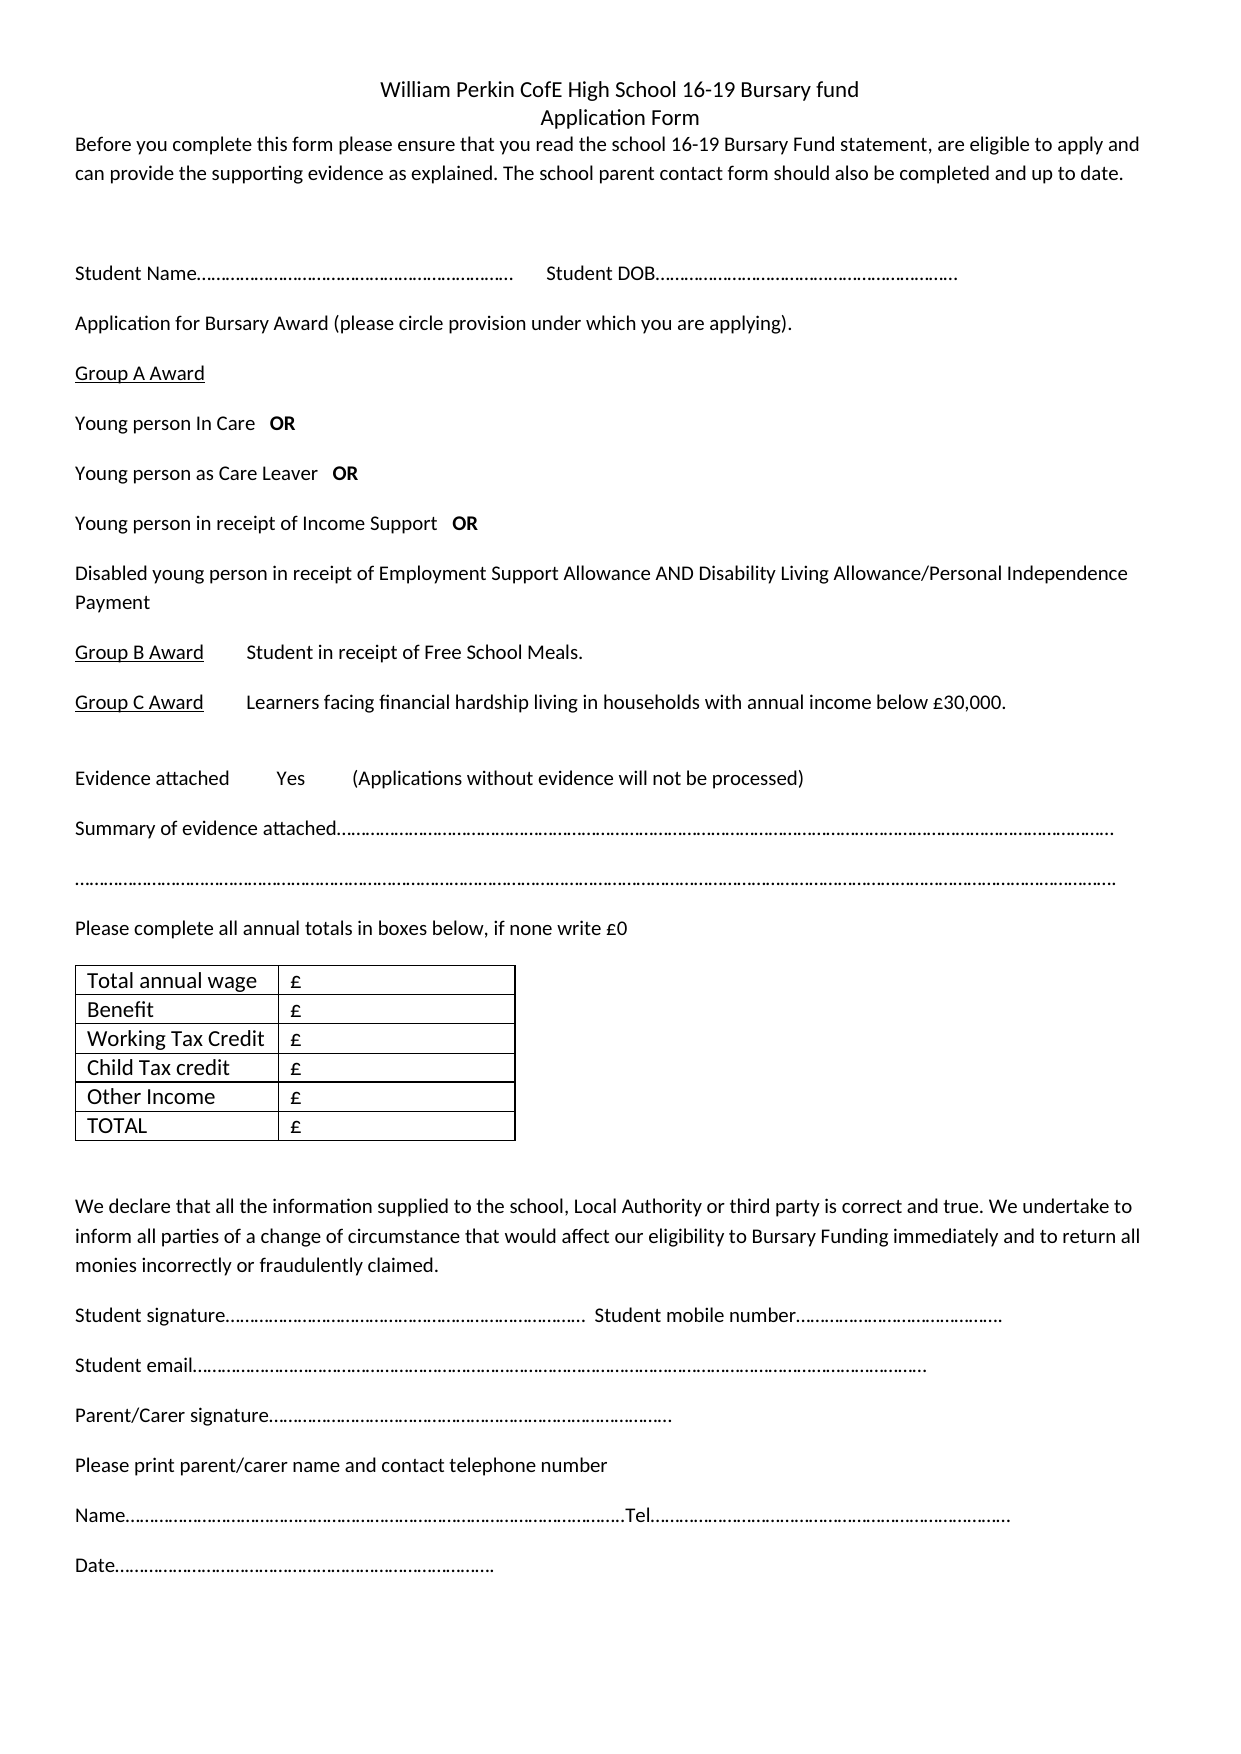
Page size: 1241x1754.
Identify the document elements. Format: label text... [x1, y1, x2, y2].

table_cell £ [279, 1112, 514, 1139]
table_cell Other Income [76, 1083, 278, 1111]
text Disabled young person in receipt of Employment Support Allowance AND Disability Living Allowance/Personal Independence Payment [75, 560, 1165, 615]
table_header Total annual wage [76, 966, 278, 994]
text Evidence attached Yes (Applications without evidence will not be processed) [75, 765, 1165, 790]
table_cell Child Tax credit [76, 1054, 278, 1081]
table_cell TOTAL [76, 1112, 278, 1139]
table_cell £ [279, 1083, 514, 1111]
text Application for Bursary Award (please circle provision under which you are applying). [75, 310, 1165, 336]
text Name…………………………………………………………………………………………..Tel………………………………………………………………… [75, 1502, 1165, 1527]
text Before you complete this form please ensure that you read the school 16-19 Bursary Fund statement, are eligible to apply and can provide the supporting evidence as explained. The school parent contact form should also be completed and up to date. [75, 131, 1165, 186]
table_cell Working Tax Credit [76, 1024, 278, 1052]
table_cell £ [279, 1024, 514, 1052]
text Young person in receipt of Income Support OR [75, 510, 1165, 536]
table_cell £ [279, 1054, 514, 1081]
text Student signature………………………………………………………………… Student mobile number……………………………………. [75, 1302, 1165, 1327]
text We declare that all the information supplied to the school, Local Authority or third party is correct and true. We undertake to inform all parties of a change of circumstance that would affect our eligibility to Bursary Funding immediately and to return all monies incorrectly or fraudulently claimed. [75, 1194, 1165, 1277]
text Group C Award Learners facing financial hardship living in households with annual income below £30,000. [75, 689, 1165, 740]
table_cell £ [279, 995, 514, 1023]
text Young person as Care Leaver OR [75, 460, 1165, 486]
text Please complete all annual totals in boxes below, if none write £0 [75, 915, 1165, 941]
text Young person In Care OR [75, 410, 1165, 436]
table_header £ [279, 966, 514, 994]
text Student email……………………………………………………………………………………………………………………………………… [75, 1352, 1165, 1377]
text Application Form [75, 103, 1165, 131]
text Group B Award Student in receipt of Free School Meals. [75, 639, 1165, 665]
table_cell Benefit [76, 995, 278, 1023]
text Group A Award [75, 360, 1165, 386]
text Summary of evidence attached……………………………………………………………………………………………………………………………………………… [75, 815, 1165, 840]
text ………………………………………………………………………………………………………………………………………………………………………………………………. [75, 865, 1165, 890]
text Parent/Carer signature………………………………………………………………………… [75, 1402, 1165, 1427]
text Please print parent/carer name and contact telephone number [75, 1452, 1165, 1477]
text William Perkin CofE High School 16-19 Bursary fund [75, 75, 1165, 103]
text Date……………………………………………………………………. [75, 1552, 1165, 1577]
text Student Name………………………………………………………… Student DOB……………………………………………………… [75, 260, 1165, 286]
